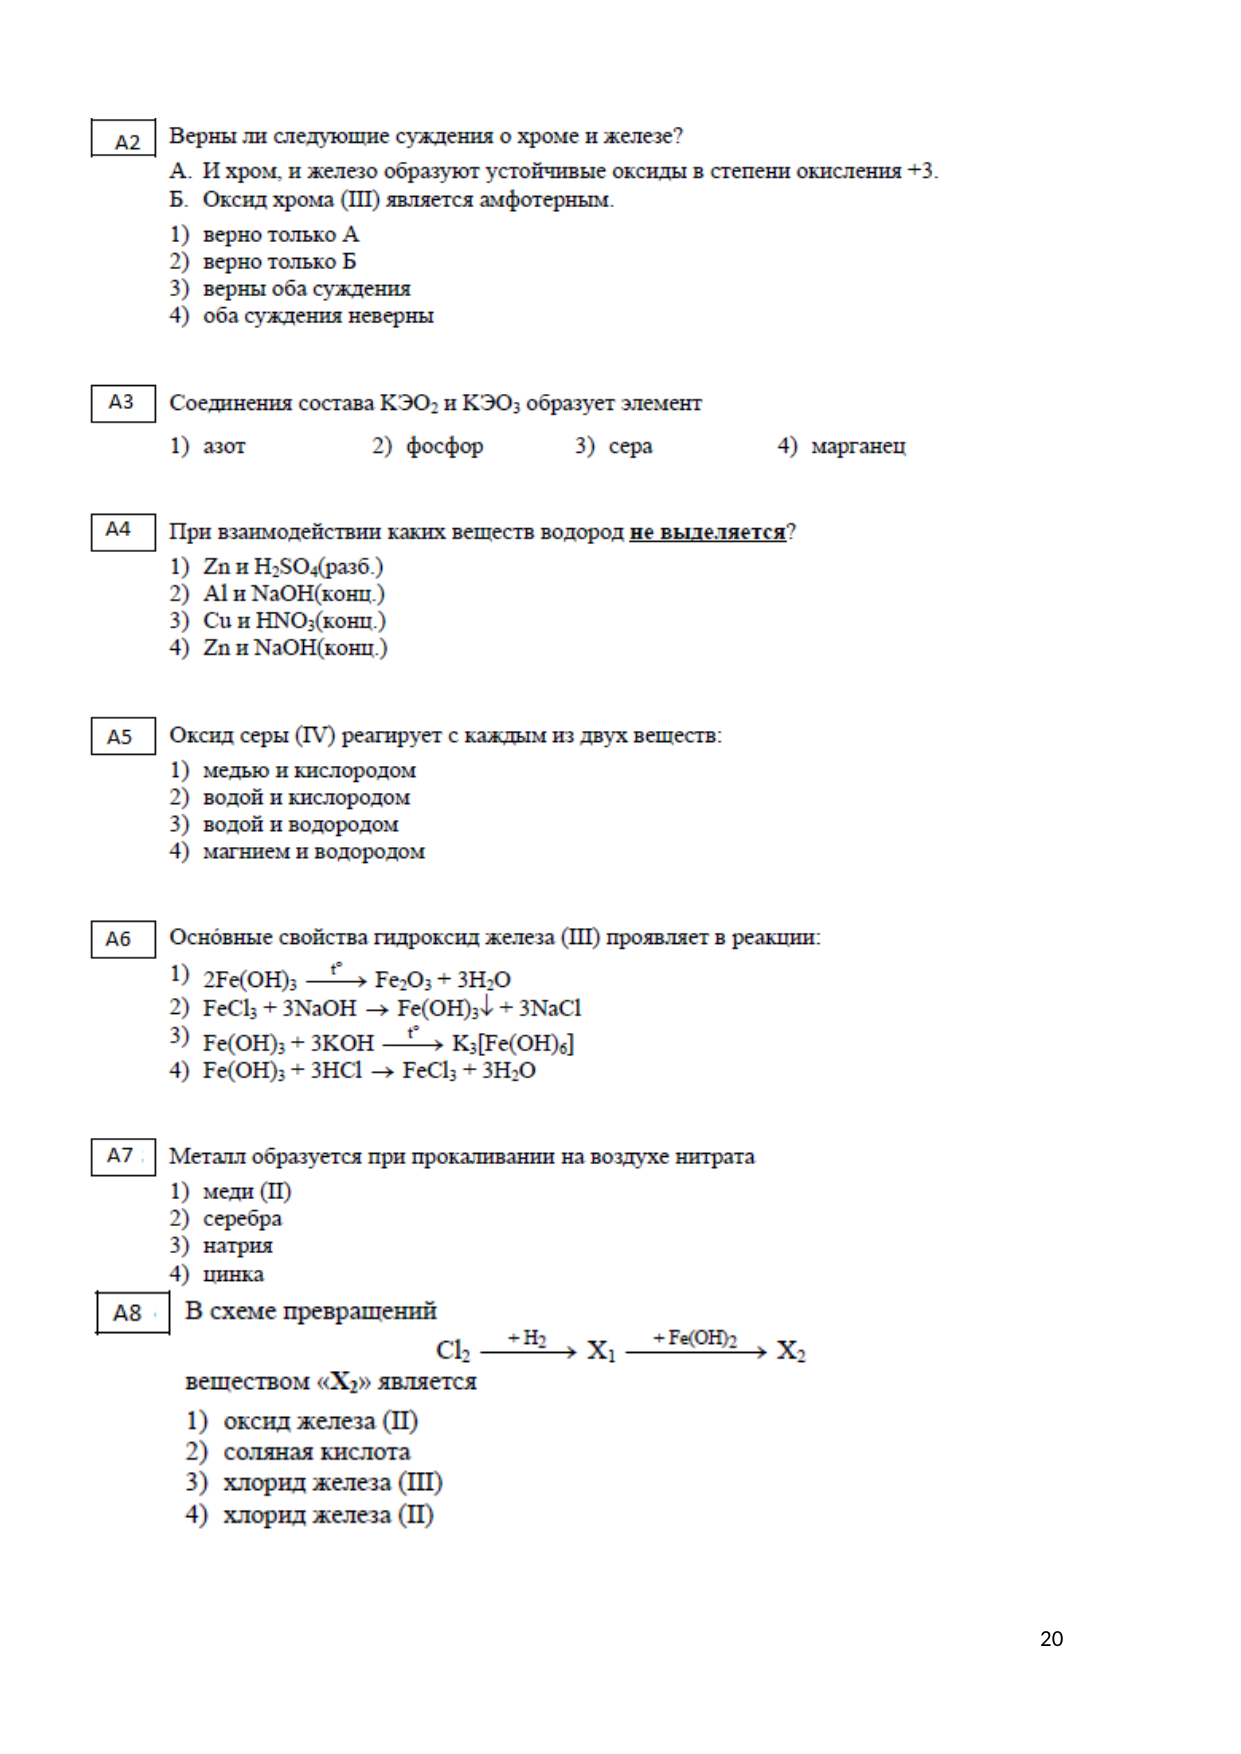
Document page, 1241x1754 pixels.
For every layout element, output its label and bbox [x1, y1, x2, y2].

picture [88, 118, 948, 1536]
